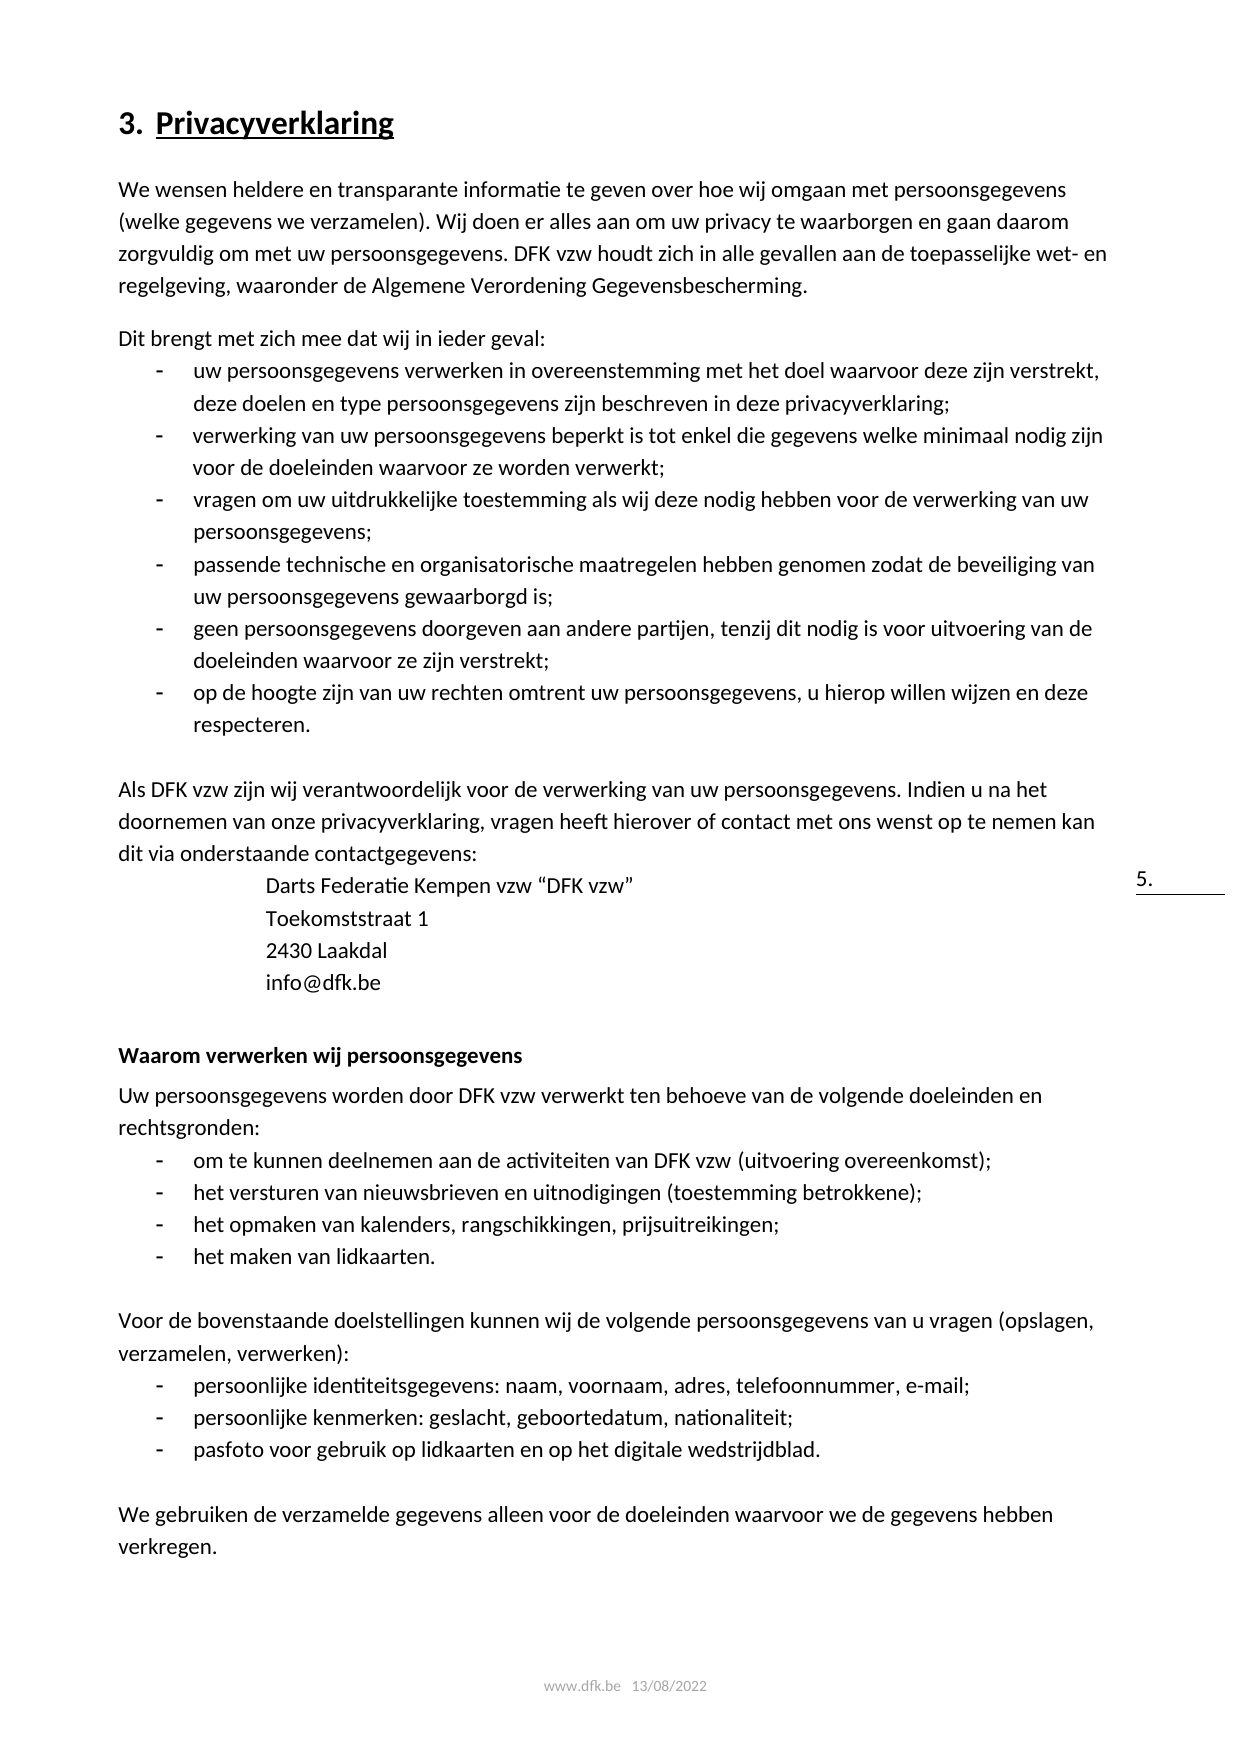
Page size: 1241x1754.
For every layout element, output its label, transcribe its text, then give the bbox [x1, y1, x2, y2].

list persoonlijke kenmerken: geslacht, geboortedatum, nationaliteit; [156, 1403, 1122, 1431]
text Voor de bovenstaande doelstellingen kunnen wij de volgende persoonsgegevens van u vragen (opslagen, verzamelen, verwerken): [118, 1307, 1122, 1367]
text Uw persoonsgegevens worden door DFK vzw verwerkt ten behoeve van de volgende doeleinden en rechtsgronden: [118, 1081, 1122, 1142]
list vragen om uw uitdrukkelijke toestemming als wij deze nodig hebben voor de verwerking van uw persoonsgegevens; [156, 485, 1122, 546]
text Als DFK vzw zijn wij verantwoordelijk voor de verwerking van uw persoonsgegevens. Indien u na het doornemen van onze privacyverklaring, vragen heeft hierover of contact met ons wenst op te nemen kan dit via onderstaande contactgegevens: [118, 775, 1122, 867]
list het maken van lidkaarten. [156, 1242, 1122, 1270]
text We wensen heldere en transparante informatie te geven over hoe wij omgaan met persoonsgegevens (welke gegevens we verzamelen). Wij doen er alles aan om uw privacy te waarborgen en gaan daarom zorgvuldig om met uw persoonsgegevens. DFK vzw houdt zich in alle gevallen aan de toepasselijke wet- en regelgeving, waaronder de Algemene Verordening Gegevensbescherming. [118, 175, 1122, 299]
text Dit brengt met zich mee dat wij in ieder geval: [118, 324, 1122, 352]
text Waarom verwerken wij persoonsgegevens [118, 1041, 1122, 1069]
list pasfoto voor gebruik op lidkaarten en op het digitale wedstrijdblad. [156, 1435, 1122, 1463]
text 2430 Laakdal [266, 936, 1122, 964]
text Toekomststraat 1 [266, 904, 1122, 932]
list passende technische en organisatorische maatregelen hebben genomen zodat de beveiliging van uw persoonsgegevens gewaarborgd is; [156, 550, 1122, 610]
list geen persoonsgegevens doorgeven aan andere partijen, tenzij dit nodig is voor uitvoering van de doeleinden waarvoor ze zijn verstrekt; [156, 614, 1122, 674]
text info@dfk.be [266, 968, 1122, 996]
list om te kunnen deelnemen aan de activiteiten van DFK vzw (uitvoering overeenkomst); [156, 1146, 1122, 1174]
subtitle Privacyverklaring [118, 102, 1122, 143]
list het opmaken van kalenders, rangschikkingen, prijsuitreikingen; [156, 1210, 1122, 1238]
list het versturen van nieuwsbrieven en uitnodigingen (toestemming betrokkene); [156, 1178, 1122, 1206]
list op de hoogte zijn van uw rechten omtrent uw persoonsgegevens, u hierop willen wijzen en deze respecteren. [156, 678, 1122, 739]
text We gebruiken de verzamelde gegevens alleen voor de doeleinden waarvoor we de gegevens hebben verkregen. [118, 1500, 1122, 1560]
list persoonlijke identiteitsgegevens: naam, voornaam, adres, telefoonnummer, e-mail; [156, 1371, 1122, 1399]
text Darts Federatie Kempen vzw “DFK vzw” [266, 872, 1122, 899]
list verwerking van uw persoonsgegevens beperkt is tot enkel die gegevens welke minimaal nodig zijn voor de doeleinden waarvoor ze worden verwerkt; [155, 421, 1122, 481]
list uw persoonsgegevens verwerken in overeenstemming met het doel waarvoor deze zijn verstrekt, deze doelen en type persoonsgegevens zijn beschreven in deze privacyverklaring; [156, 357, 1122, 417]
